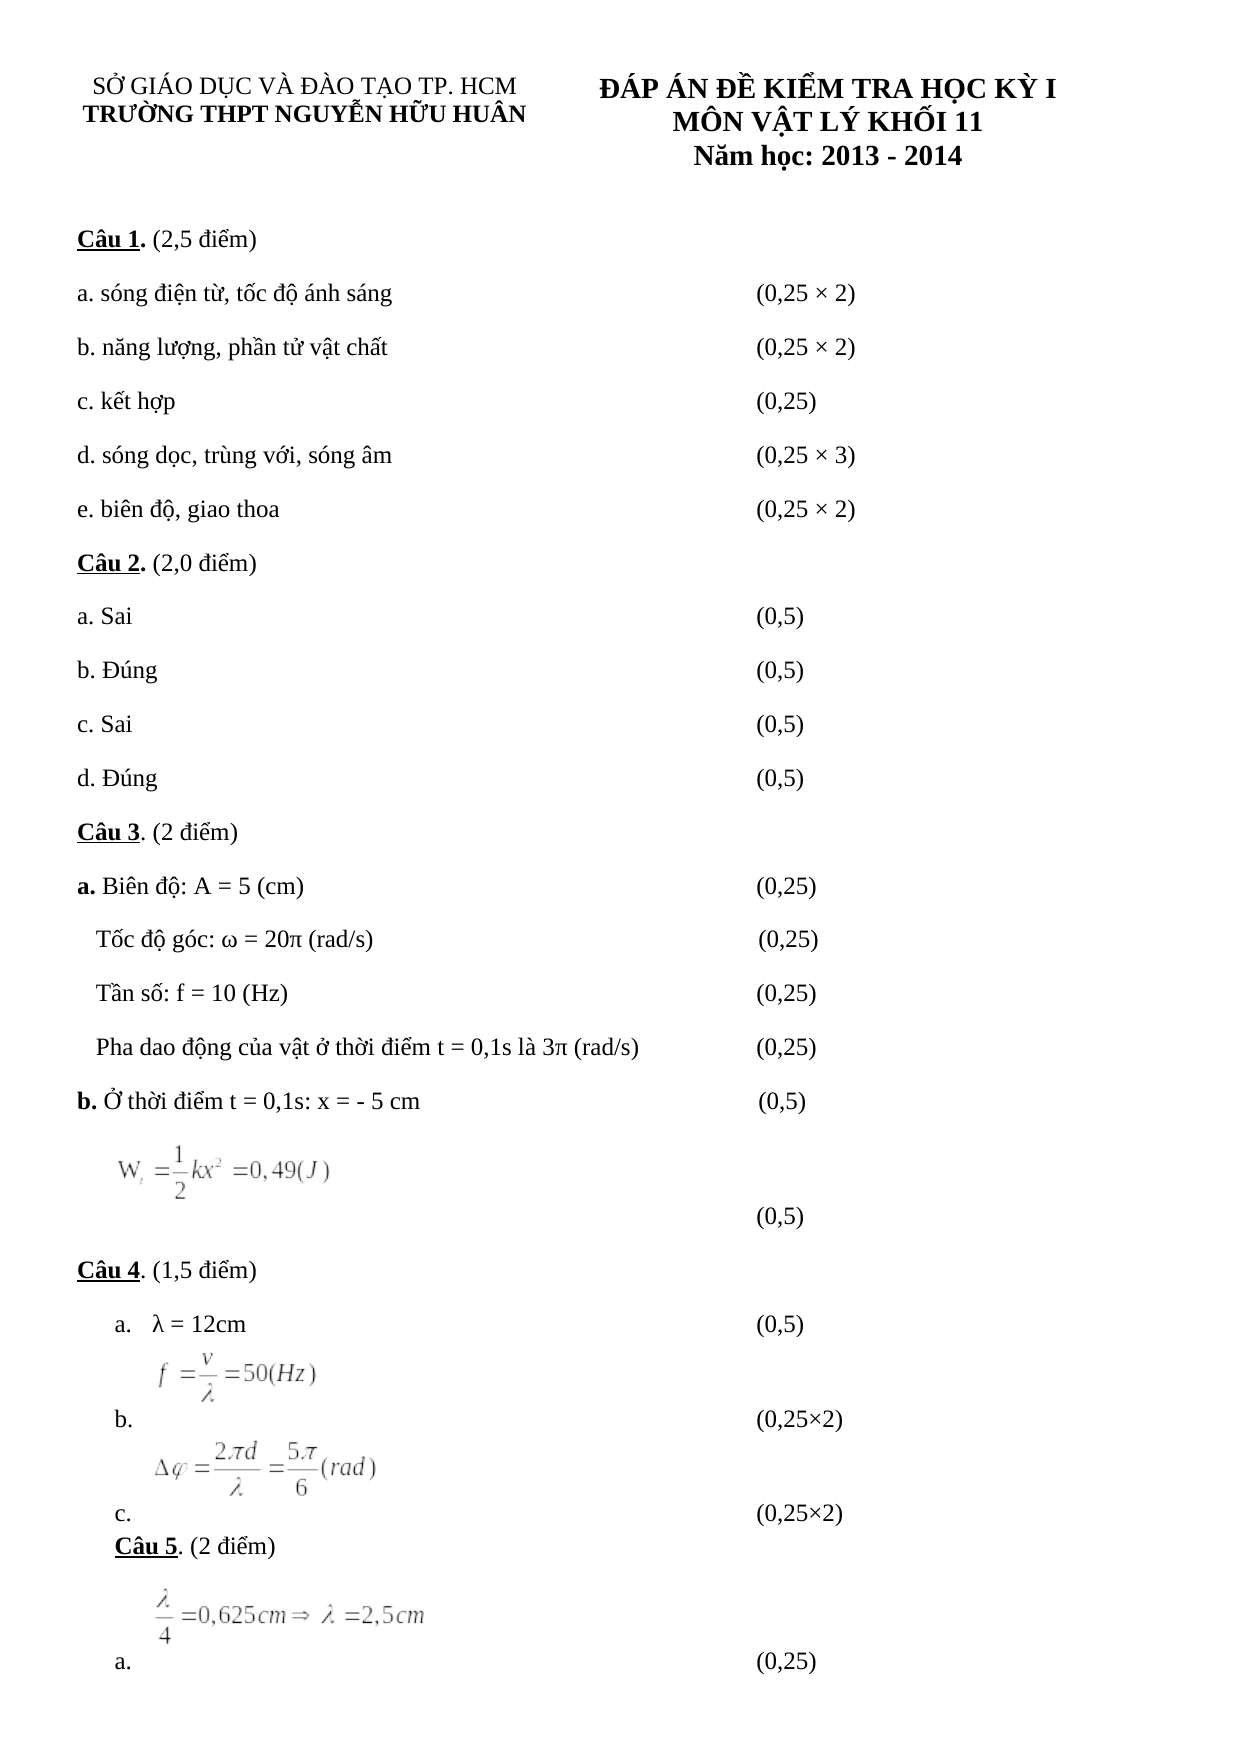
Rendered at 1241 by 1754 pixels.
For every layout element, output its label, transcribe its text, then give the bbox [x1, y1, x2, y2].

text c. Sai (0,5) [77, 709, 1169, 738]
text e. biên độ, giao thoa (0,25 × 2) [77, 494, 1169, 522]
text Câu 3. (2 điểm) [77, 817, 1169, 846]
text d. sóng dọc, trùng với, sóng âm (0,25 × 3) [77, 440, 1169, 469]
text b. năng lượng, phần tử vật chất (0,25 × 2) [77, 332, 1169, 361]
list (0,25×2) [114, 1437, 1169, 1527]
text b. Đúng (0,5) [77, 655, 1169, 684]
list (0,25×2) [114, 1342, 1169, 1432]
list (0,25) [114, 1585, 1169, 1675]
text c. kết hợp (0,25) [77, 386, 1169, 415]
text (0,5) [77, 1140, 1169, 1230]
text Câu 2. (2,0 điểm) [77, 548, 1169, 576]
text Câu 5. (2 điểm) [114, 1531, 1169, 1560]
text Tần số: f = 10 (Hz) (0,25) [77, 978, 1169, 1007]
table_header SỞ GIÁO DỤC VÀ ĐÀO TẠO TP. HCM TRƯỜNG THPT NGUYỄN HỮU HUÂN [66, 71, 543, 171]
text Tốc độ góc: ω = 20π (rad/s) (0,25) [77, 924, 1169, 953]
table_header ĐÁP ÁN ĐỀ KIỂM TRA HỌC KỲ I MÔN VẬT LÝ KHỐI 11 Năm học: 2013 - 2014 [543, 71, 1112, 171]
text a. Biên độ: A = 5 (cm) (0,25) [77, 871, 1169, 899]
text Câu 4. (1,5 điểm) [77, 1255, 1169, 1284]
text a. sóng điện từ, tốc độ ánh sáng (0,25 × 2) [77, 278, 1169, 307]
text Câu 1. (2,5 điểm) [77, 224, 1169, 253]
text Pha dao động của vật ở thời điểm t = 0,1s là 3π (rad/s) (0,25) [77, 1032, 1169, 1061]
text a. Sai (0,5) [77, 601, 1169, 630]
list λ = 12cm (0,5) [114, 1309, 1169, 1338]
text d. Đúng (0,5) [77, 763, 1169, 792]
text b. Ở thời điểm t = 0,1s: x = - 5 cm (0,5) [77, 1086, 1169, 1115]
